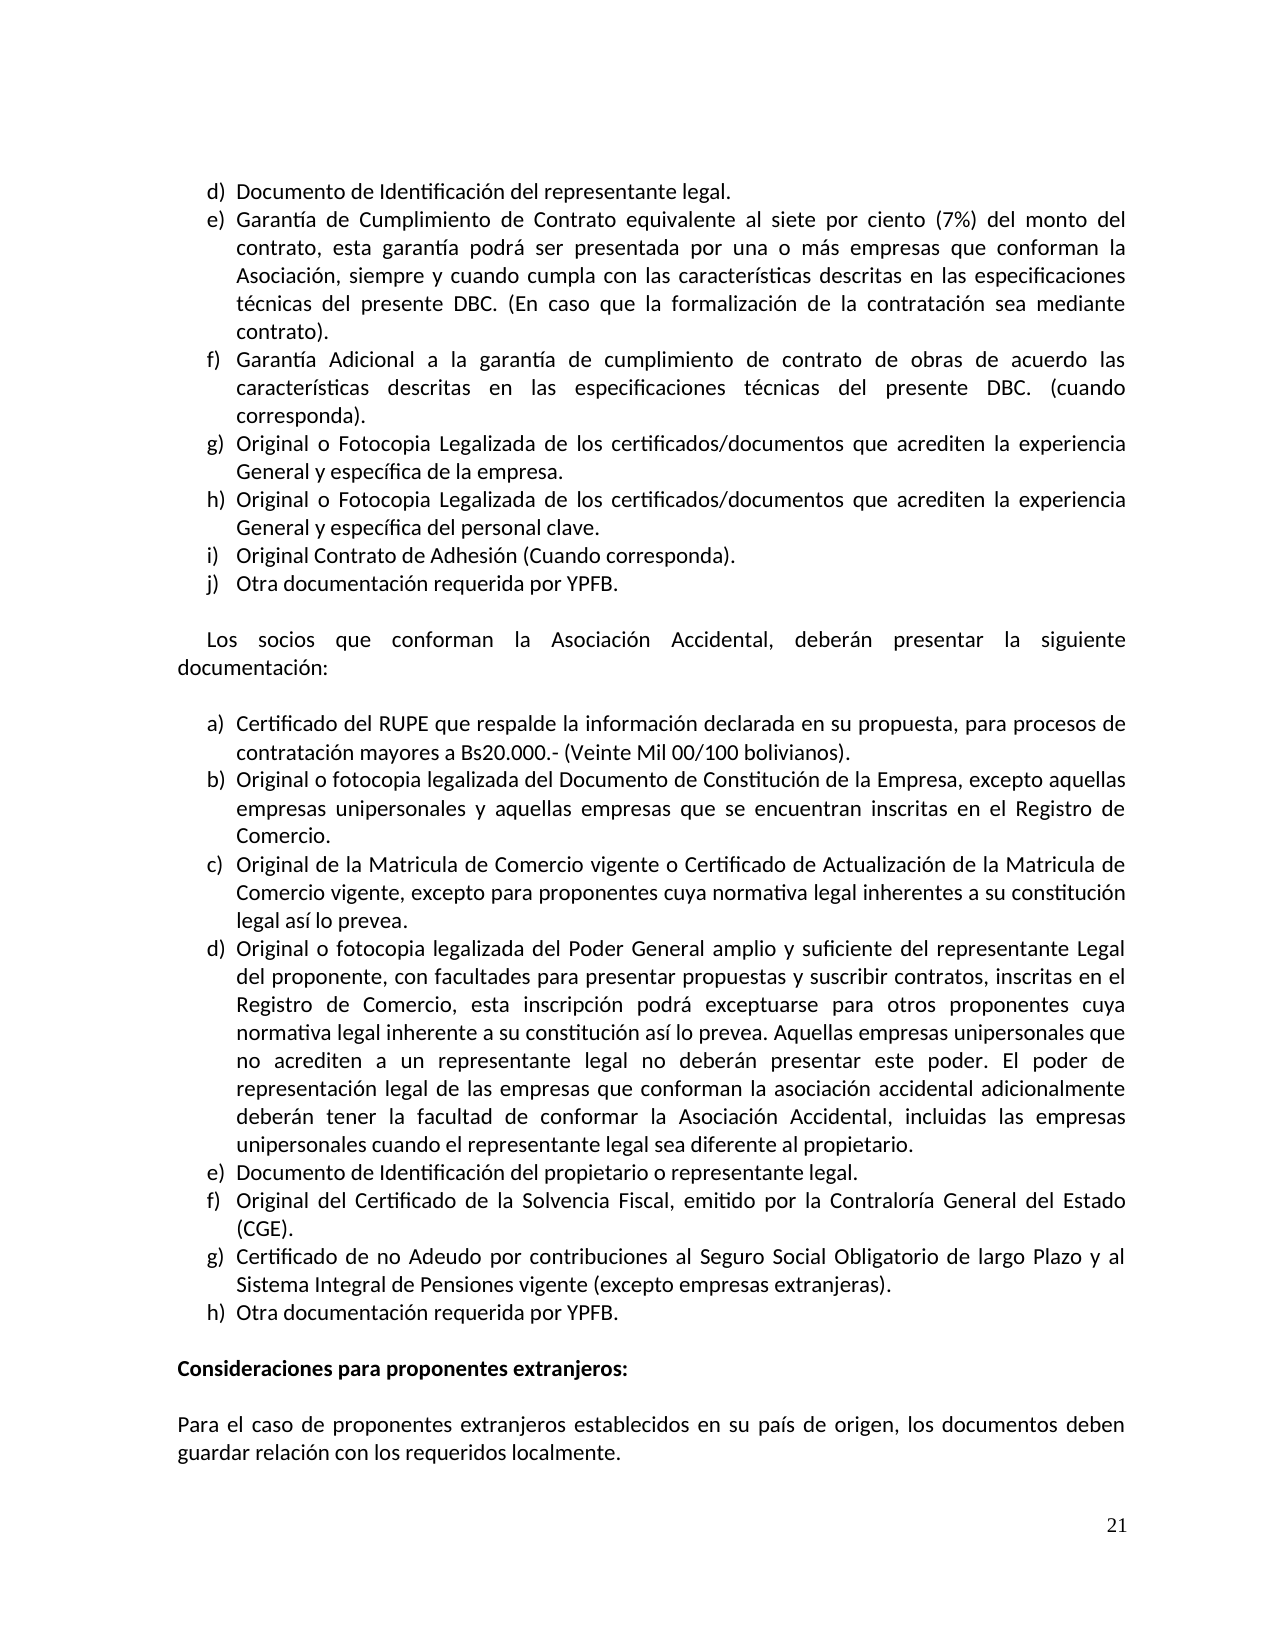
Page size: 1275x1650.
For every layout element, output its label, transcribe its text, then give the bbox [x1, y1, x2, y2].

list Garantía de Cumplimiento de Contrato equivalente al siete por ciento (7%) del monto del contrato, esta garantía podrá ser presentada por una o más empresas que conforman la Asociación, siempre y cuando cumpla con las características descritas en las especificaciones técnicas del presente DBC. (En caso que la formalización de la contratación sea mediante contrato). [207, 205, 1127, 345]
list Original o Fotocopia Legalizada de los certificados/documentos que acrediten la experiencia General y específica de la empresa. [207, 429, 1127, 485]
list Otra documentación requerida por YPFB. [207, 1298, 1127, 1326]
text Para el caso de proponentes extranjeros establecidos en su país de origen, los documentos deben guardar relación con los requeridos localmente. [177, 1410, 1127, 1466]
list Original Contrato de Adhesión (Cuando corresponda). [207, 541, 1127, 569]
list Documento de Identificación del representante legal. [207, 177, 1127, 205]
text Los socios que conforman la Asociación Accidental, deberán presentar la siguiente documentación: [177, 626, 1127, 682]
text Consideraciones para proponentes extranjeros: [177, 1354, 1127, 1382]
list Certificado de no Adeudo por contribuciones al Seguro Social Obligatorio de largo Plazo y al Sistema Integral de Pensiones vigente (excepto empresas extranjeras). [207, 1242, 1127, 1298]
list Original o fotocopia legalizada del Documento de Constitución de la Empresa, excepto aquellas empresas unipersonales y aquellas empresas que se encuentran inscritas en el Registro de Comercio. [207, 766, 1127, 850]
list Otra documentación requerida por YPFB. [207, 569, 1127, 597]
list Original de la Matricula de Comercio vigente o Certificado de Actualización de la Matricula de Comercio vigente, excepto para proponentes cuya normativa legal inherentes a su constitución legal así lo prevea. [207, 850, 1127, 934]
list Original o Fotocopia Legalizada de los certificados/documentos que acrediten la experiencia General y específica del personal clave. [207, 485, 1127, 541]
list Original o fotocopia legalizada del Poder General amplio y suficiente del representante Legal del proponente, con facultades para presentar propuestas y suscribir contratos, inscritas en el Registro de Comercio, esta inscripción podrá exceptuarse para otros proponentes cuya normativa legal inherente a su constitución así lo prevea. Aquellas empresas unipersonales que no acrediten a un representante legal no deberán presentar este poder. El poder de representación legal de las empresas que conforman la asociación accidental adicionalmente deberán tener la facultad de conformar la Asociación Accidental, incluidas las empresas unipersonales cuando el representante legal sea diferente al propietario. [207, 934, 1127, 1158]
list Certificado del RUPE que respalde la información declarada en su propuesta, para procesos de contratación mayores a Bs20.000.- (Veinte Mil 00/100 bolivianos). [207, 709, 1127, 766]
list Documento de Identificación del propietario o representante legal. [207, 1158, 1127, 1186]
list Original del Certificado de la Solvencia Fiscal, emitido por la Contraloría General del Estado (CGE). [207, 1186, 1127, 1242]
list Garantía Adicional a la garantía de cumplimiento de contrato de obras de acuerdo las características descritas en las especificaciones técnicas del presente DBC. (cuando corresponda). [207, 345, 1127, 429]
